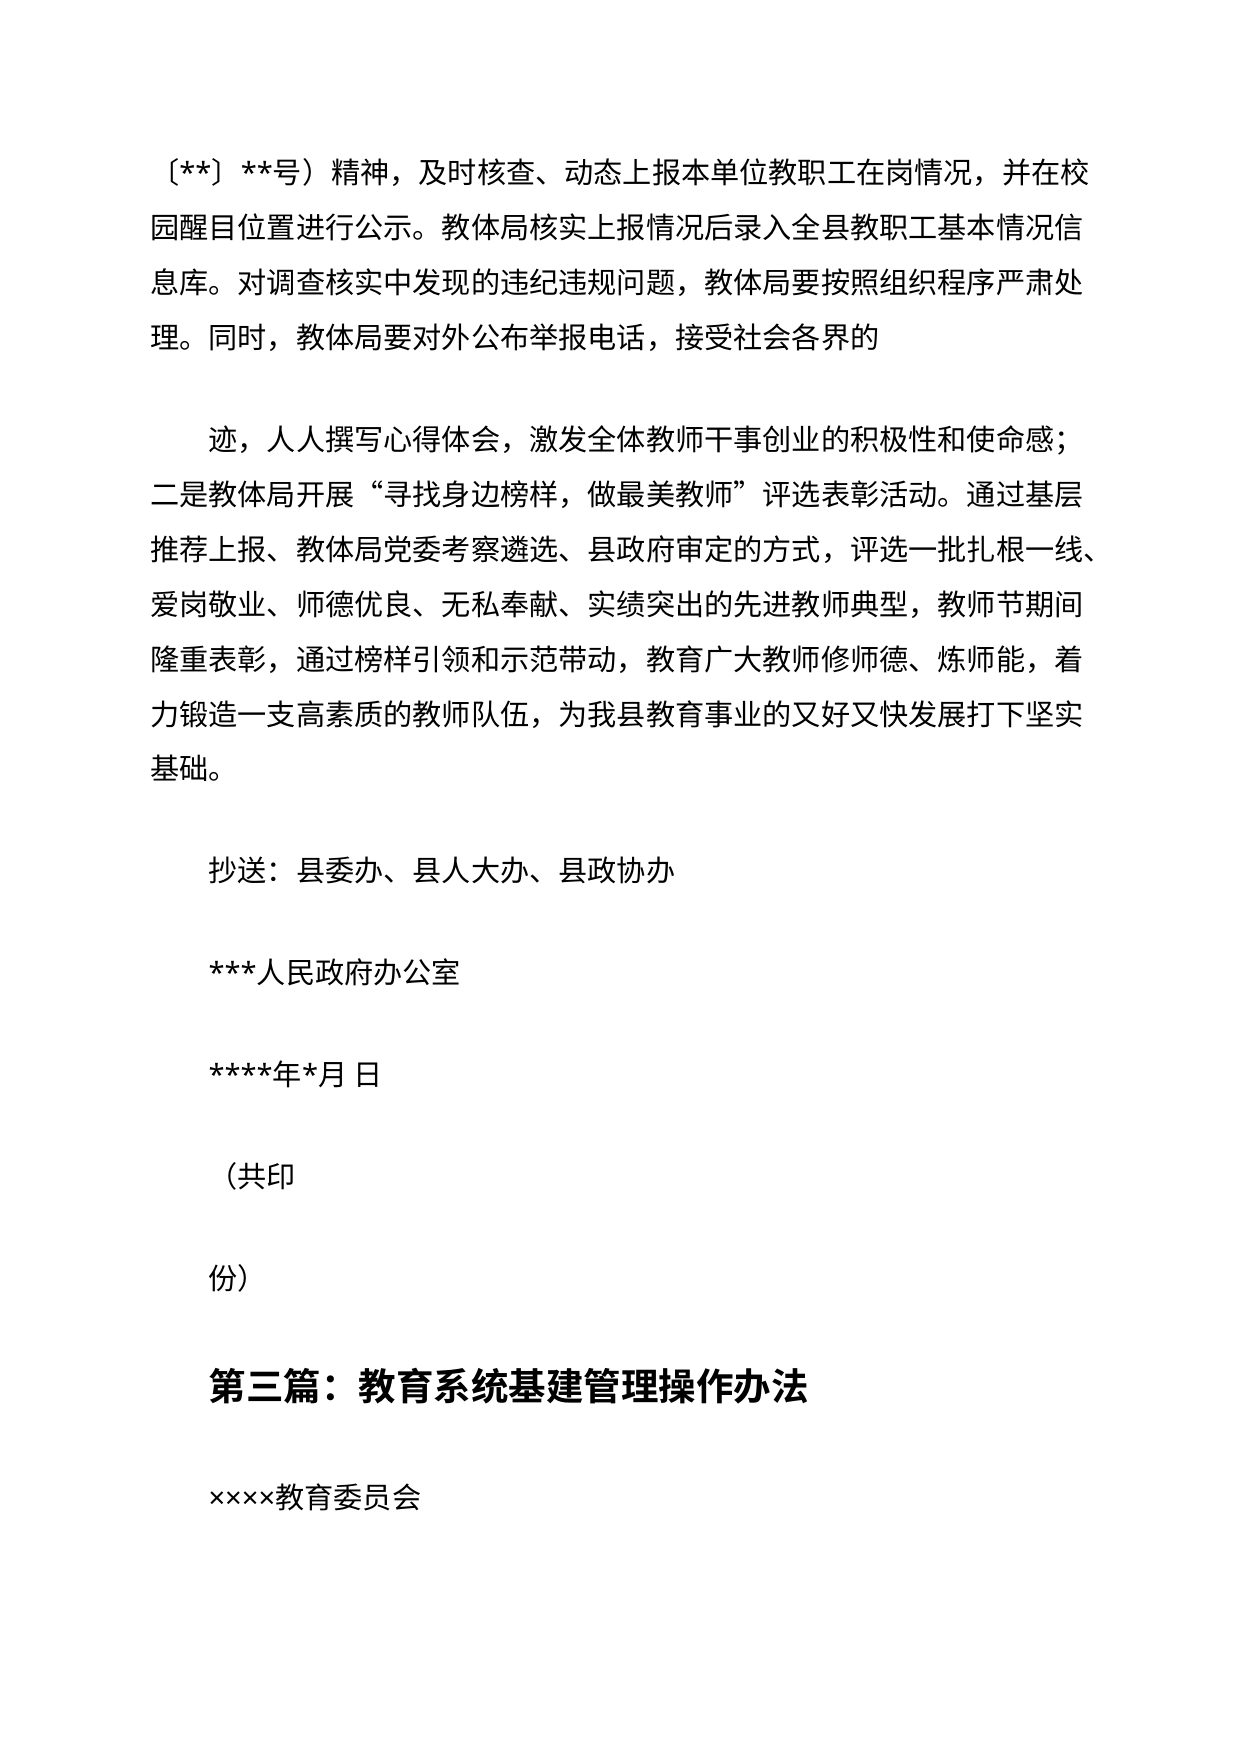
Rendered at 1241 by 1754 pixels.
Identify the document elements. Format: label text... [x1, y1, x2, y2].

text （共印 [150, 1153, 1090, 1196]
text 抄送：县委办、县人大办、县政协办 [150, 848, 1090, 890]
text ××××教育委员会 [150, 1474, 1090, 1517]
text 迹，人人撰写心得体会，激发全体教师干事创业的积极性和使命感；二是教体局开展“寻找身边榜样，做最美教师”评选表彰活动。通过基层推荐上报、教体局党委考察遴选、县政府审定的方式，评选一批扎根一线、爱岗敬业、师德优良、无私奉献、实绩突出的先进教师典型，教师节期间隆重表彰，通过榜样引领和示范带动，教育广大教师修师德、炼师能，着力锻造一支高素质的教师队伍，为我县教育事业的又好又快发展打下坚实基础。 [150, 417, 1090, 788]
text ****年*月 日 [150, 1051, 1090, 1094]
text 第三篇：教育系统基建管理操作办法 [150, 1357, 1090, 1411]
text 份） [150, 1255, 1090, 1297]
text ***人民政府办公室 [150, 949, 1090, 992]
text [150, 150, 1090, 357]
